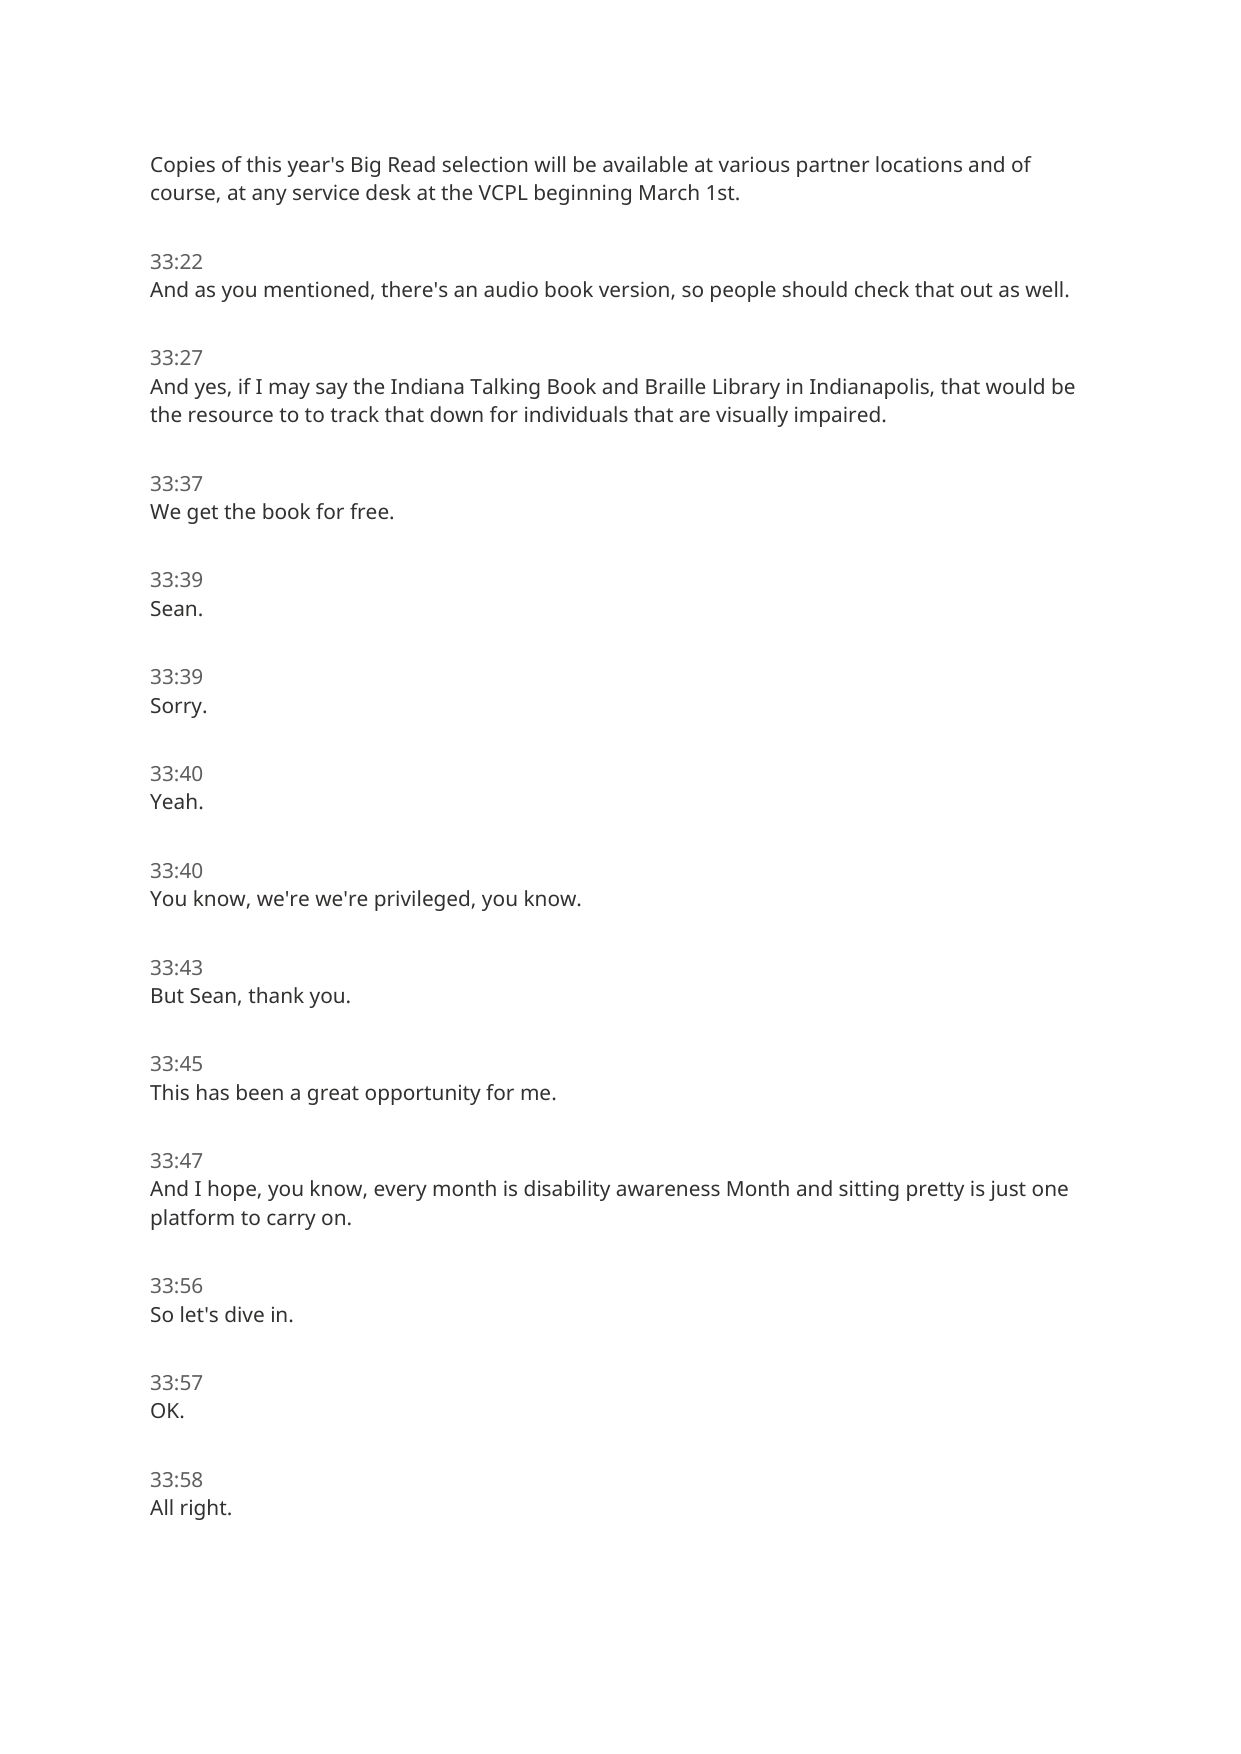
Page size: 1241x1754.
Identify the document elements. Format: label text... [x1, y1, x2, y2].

text 33:39 Sorry. [150, 634, 1090, 719]
text 33:47 And I hope, you know, every month is disability awareness Month and sitting pretty is just one platform to carry on. [150, 1118, 1090, 1231]
text 33:39 Sean. [150, 537, 1090, 622]
text 33:40 You know, we're we're privileged, you know. [150, 827, 1090, 913]
text 33:56 So let's dive in. [150, 1243, 1090, 1328]
text 33:57 OK. [150, 1340, 1090, 1425]
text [150, 150, 1090, 207]
text 33:37 We get the book for free. [150, 440, 1090, 526]
text 33:27 And yes, if I may say the Indiana Talking Book and Braille Library in Indianapolis, that would be the resource to to track that down for individuals that are visually impaired. [150, 315, 1090, 429]
text 33:45 This has been a great opportunity for me. [150, 1021, 1090, 1106]
text 33:40 Yeah. [150, 731, 1090, 816]
text 33:22 And as you mentioned, there's an audio book version, so people should check that out as well. [150, 218, 1090, 304]
text 33:43 But Sean, thank you. [150, 924, 1090, 1009]
text 33:58 All right. [150, 1436, 1090, 1522]
